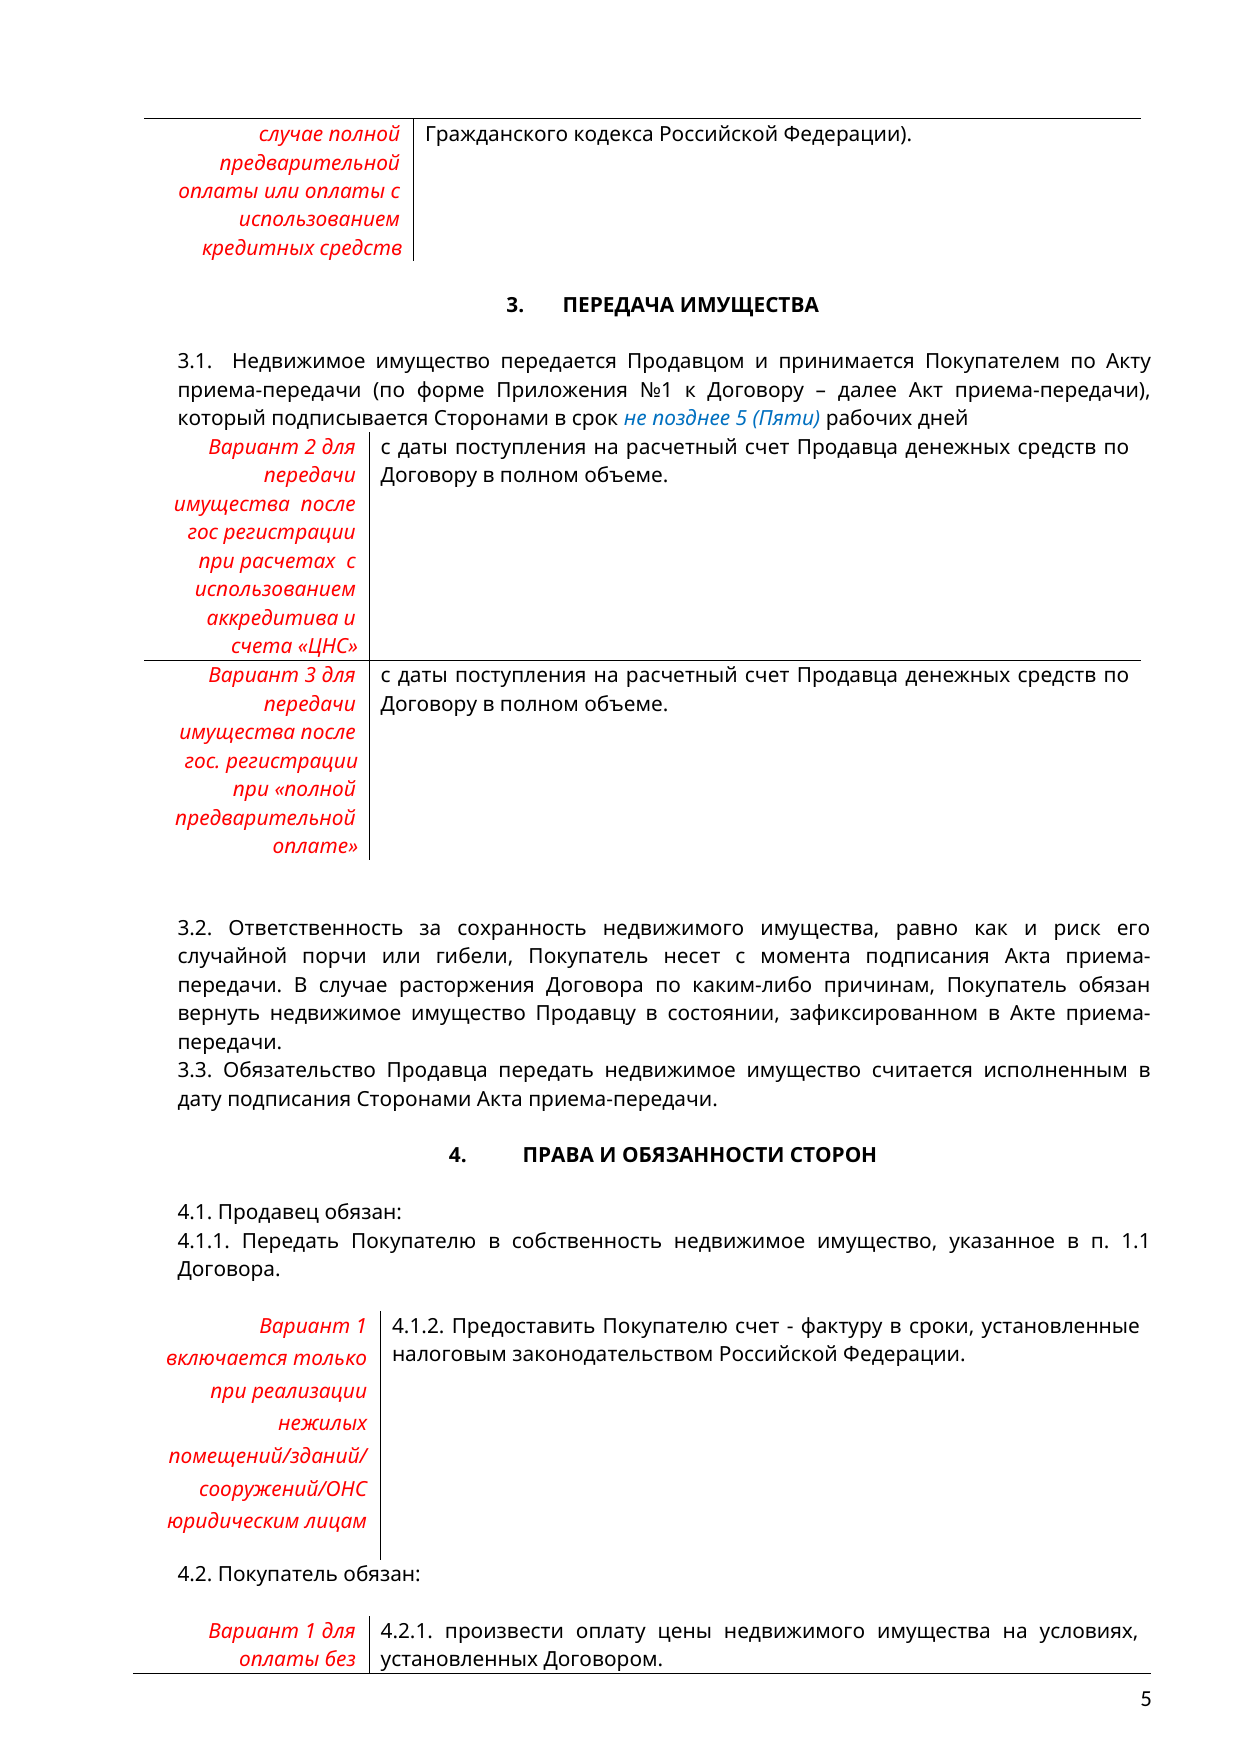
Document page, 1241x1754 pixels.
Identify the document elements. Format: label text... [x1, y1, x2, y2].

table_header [133, 1616, 369, 1673]
text 3.3. Обязательство Продавца передать недвижимое имущество считается исполненным в дату подписания Сторонами Акта приема-передачи. [177, 1055, 1152, 1112]
table_header Вариант 1 включается только при реализации нежилых помещений/зданий/ сооружений/ОНС юридическим лицам [144, 1311, 380, 1559]
text 3.2. Ответственность за сохранность недвижимого имущества, равно как и риск его случайной порчи или гибели, Покупатель несет с момента подписания Акта приема-передачи. В случае расторжения Договора по каким-либо причинам, Покупатель обязан вернуть недвижимое имущество Продавцу в состоянии, зафиксированном в Акте приема-передачи. [177, 913, 1152, 1055]
list ПРАВА И ОБЯЗАННОСТИ СТОРОН [177, 1141, 1149, 1169]
list Недвижимое имущество передается Продавцом и принимается Покупателем по Акту приема-передачи (по форме Приложения №1 к Договору – далее Акт приема-передачи), который подписывается Сторонами в срок не позднее 5 (Пяти) рабочих дней [177, 347, 1152, 432]
table_cell с даты поступления на расчетный счет Продавца денежных средств по Договору в полном объеме. [370, 661, 1141, 859]
text 4.1.1. Передать Покупателю в собственность недвижимое имущество, указанное в п. 1.1 Договора. [177, 1226, 1152, 1283]
text 4.1. Продавец обязан: [177, 1197, 1152, 1226]
list ПЕРЕДАЧА ИМУЩЕСТВА [177, 290, 1148, 318]
table_header с даты поступления на расчетный счет Продавца денежных средств по Договору в полном объеме. [370, 432, 1141, 659]
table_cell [414, 119, 1141, 261]
table_header 4.1.2. Предоставить Покупателю счет - фактуру в сроки, установленные налоговым законодательством Российской Федерации. [381, 1311, 1152, 1559]
text 4.2. Покупатель обязан: [177, 1559, 1152, 1588]
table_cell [144, 119, 413, 261]
table_cell Вариант 3 для передачи имущества после гос. регистрации при «полной предварительной оплате» [144, 661, 369, 859]
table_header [370, 1616, 1151, 1673]
table_header Вариант 2 для передачи имущества после гос регистрации при расчетах с использованием аккредитива и счета «ЦНС» [144, 432, 369, 659]
